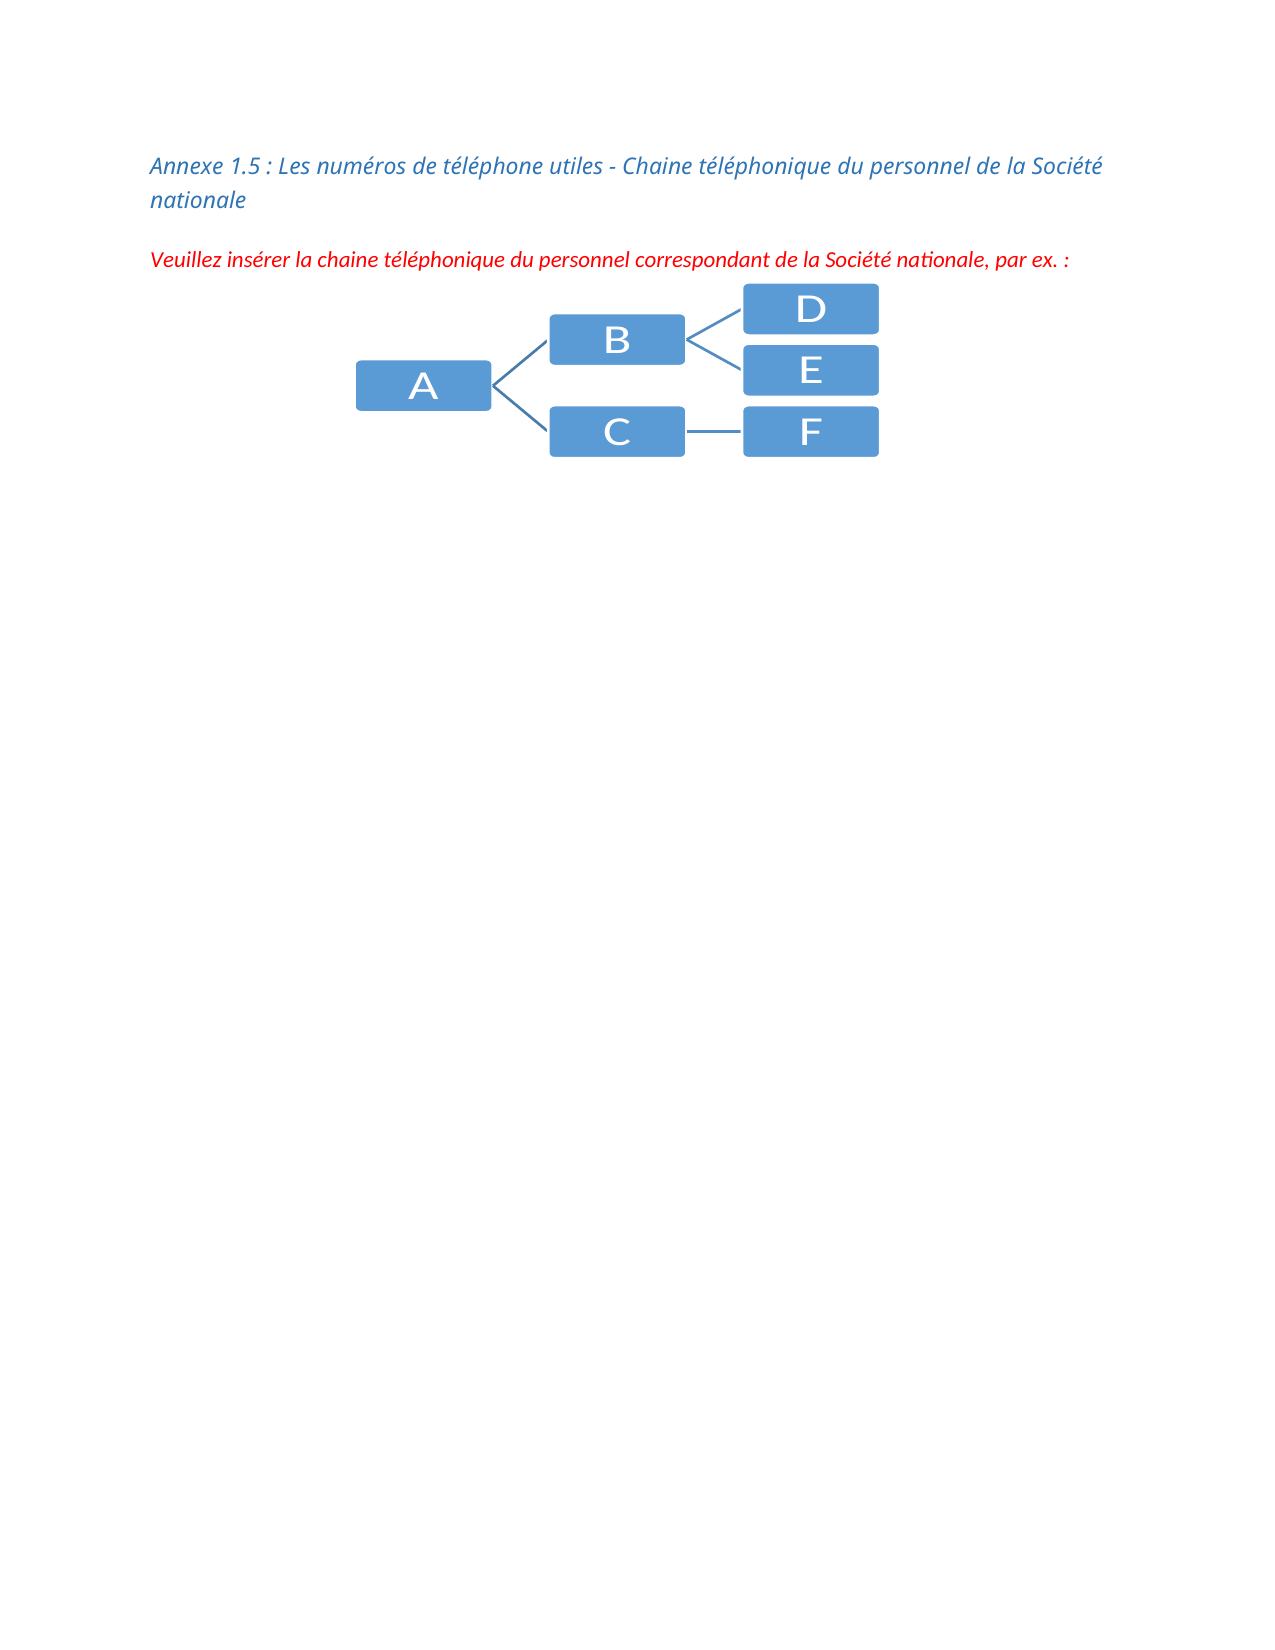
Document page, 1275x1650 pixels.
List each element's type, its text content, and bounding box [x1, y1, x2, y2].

subtitle Annexe 1.5 : Les numéros de téléphone utiles - Chaine téléphonique du personnel de la Société nationale [150, 150, 1125, 215]
text Veuillez insérer la chaine téléphonique du personnel correspondant de la Société nationale, par ex. : [150, 246, 1125, 273]
